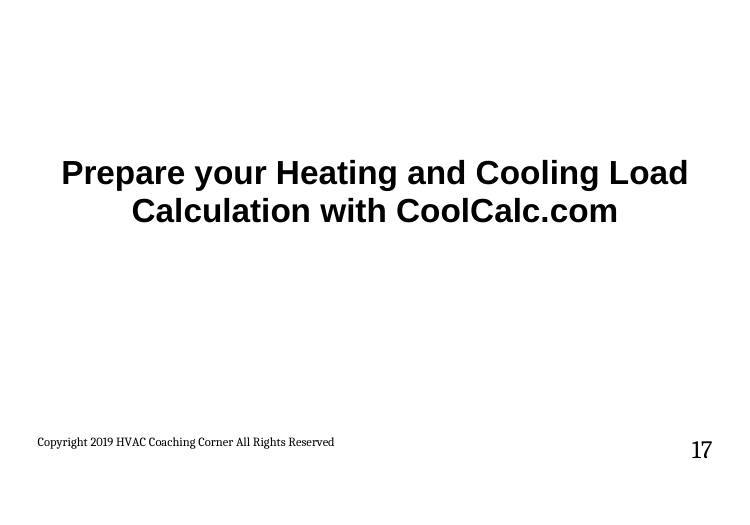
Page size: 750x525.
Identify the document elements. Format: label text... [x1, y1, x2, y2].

text Prepare your Heating and Cooling Load Calculation with CoolCalc.com [37, 153, 712, 230]
